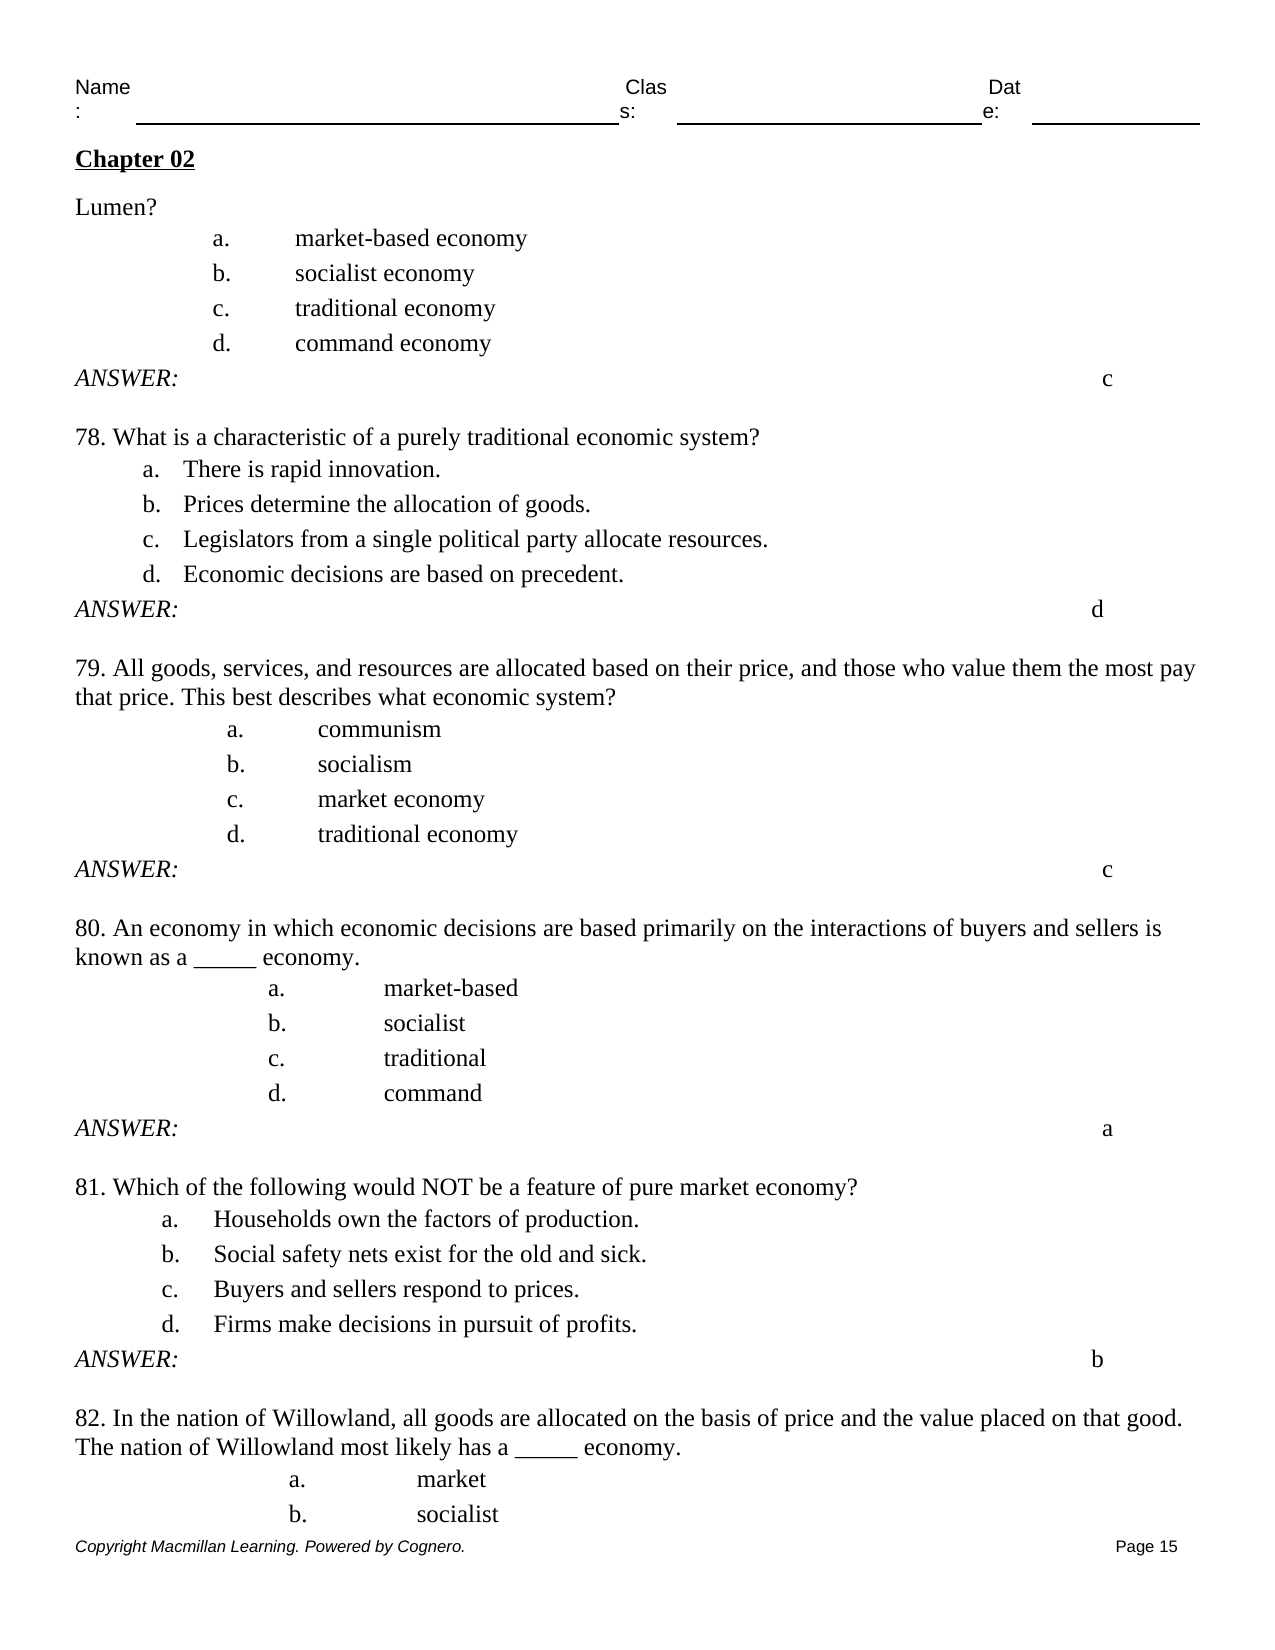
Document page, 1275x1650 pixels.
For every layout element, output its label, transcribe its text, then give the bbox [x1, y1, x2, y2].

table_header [75, 1403, 1200, 1531]
table_header 80. An economy in which economic decisions are based primarily on the interactions of buyers and sellers is known as a _____ economy. [75, 913, 1200, 1146]
table_header 78. What is a characteristic of a purely traditional economic system? [75, 423, 1200, 626]
table_header 79. All goods, services, and resources are allocated based on their price, and those who value them the most pay that price. This best describes what economic system? [75, 653, 1200, 886]
table_header 81. Which of the following would NOT be a feature of pure market economy? [75, 1173, 1200, 1376]
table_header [75, 192, 1200, 396]
